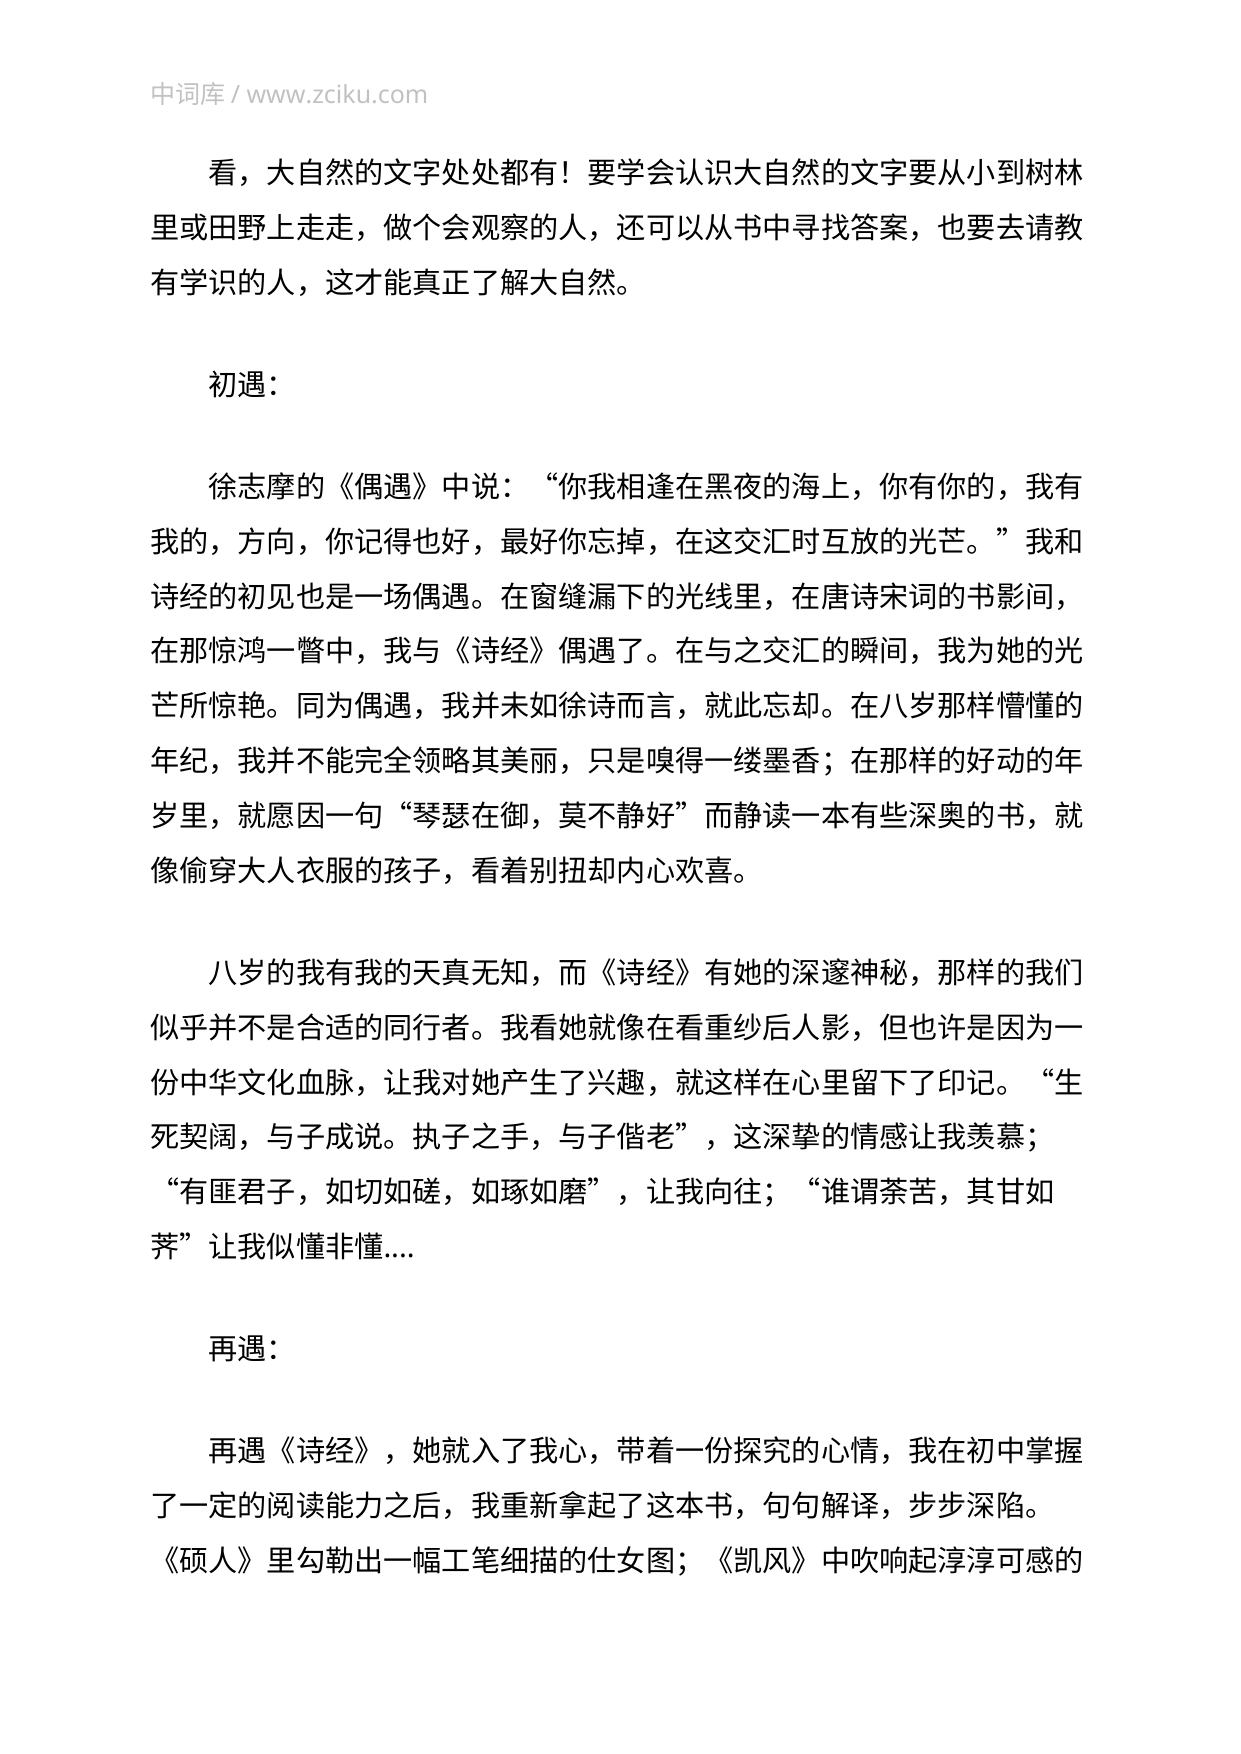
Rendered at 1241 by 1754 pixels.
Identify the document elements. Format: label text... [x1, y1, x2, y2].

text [150, 1428, 1090, 1580]
text 八岁的我有我的天真无知，而《诗经》有她的深邃神秘，那样的我们似乎并不是合适的同行者。我看她就像在看重纱后人影，但也许是因为一份中华文化血脉，让我对她产生了兴趣，就这样在心里留下了印记。“生死契阔，与子成说。执子之手，与子偕老”，这深挚的情感让我羡慕；“有匪君子，如切如磋，如琢如磨”，让我向往；“谁谓荼苦，其甘如荠”让我似懂非懂.... [150, 949, 1090, 1266]
text 再遇： [150, 1326, 1090, 1368]
text 初遇： [150, 362, 1090, 404]
text 徐志摩的《偶遇》中说：“你我相逢在黑夜的海上，你有你的，我有我的，方向，你记得也好，最好你忘掉，在这交汇时互放的光芒。”我和诗经的初见也是一场偶遇。在窗缝漏下的光线里，在唐诗宋词的书影间，在那惊鸿一瞥中，我与《诗经》偶遇了。在与之交汇的瞬间，我为她的光芒所惊艳。同为偶遇，我并未如徐诗而言，就此忘却。在八岁那样懵懂的年纪，我并不能完全领略其美丽，只是嗅得一缕墨香；在那样的好动的年岁里，就愿因一句“琴瑟在御，莫不静好”而静读一本有些深奥的书，就像偷穿大人衣服的孩子，看着别扭却内心欢喜。 [150, 463, 1090, 890]
text 看，大自然的文字处处都有！要学会认识大自然的文字要从小到树林里或田野上走走，做个会观察的人，还可以从书中寻找答案，也要去请教有学识的人，这才能真正了解大自然。 [150, 150, 1090, 302]
